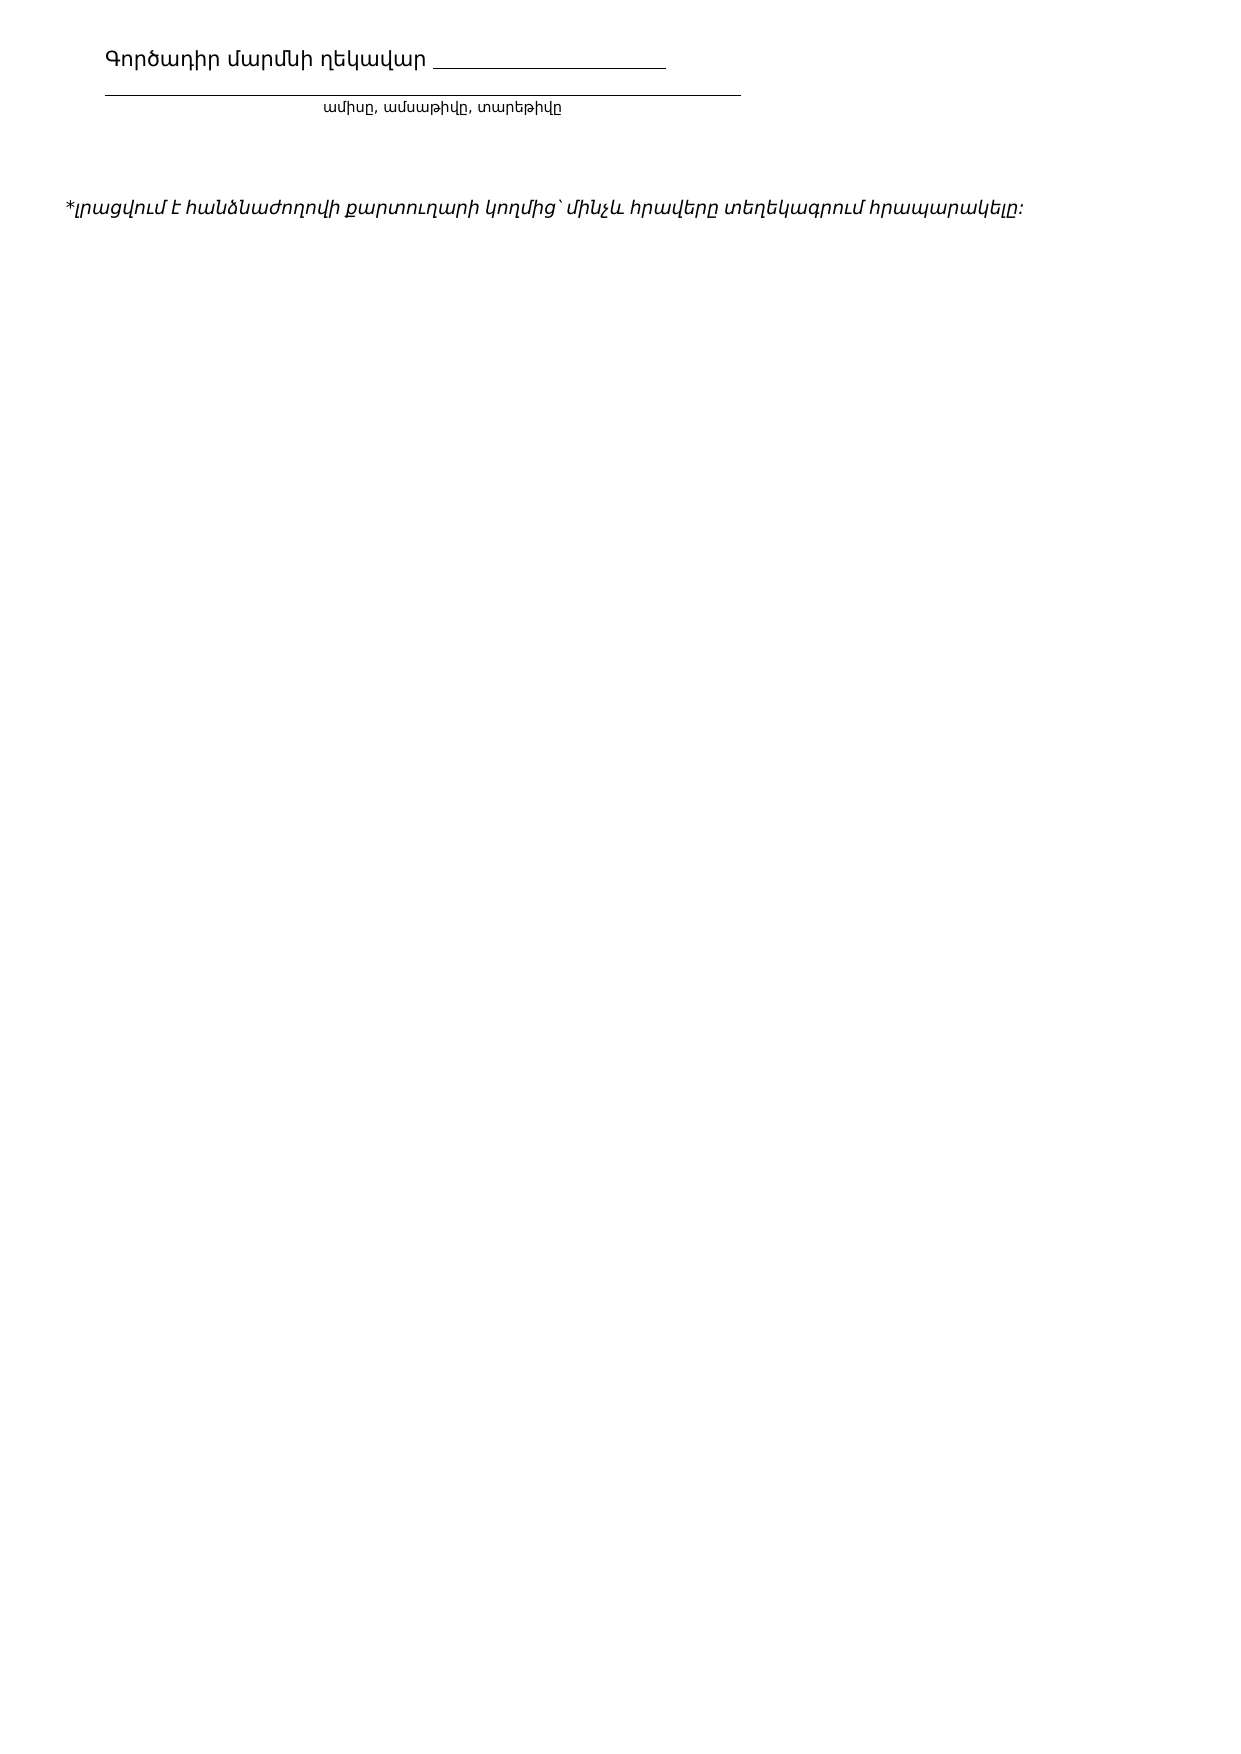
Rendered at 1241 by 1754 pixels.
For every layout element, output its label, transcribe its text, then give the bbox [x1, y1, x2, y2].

text *լրացվում է հանձնաժողովի քարտուղարի կողմից` մինչև հրավերը տեղեկագրում հրապարակելը: [66, 194, 1171, 219]
text ամիսը, ամսաթիվը, տարեթիվը [66, 99, 1171, 128]
text Գործադիր մարմնի ղեկավար [66, 47, 1171, 71]
